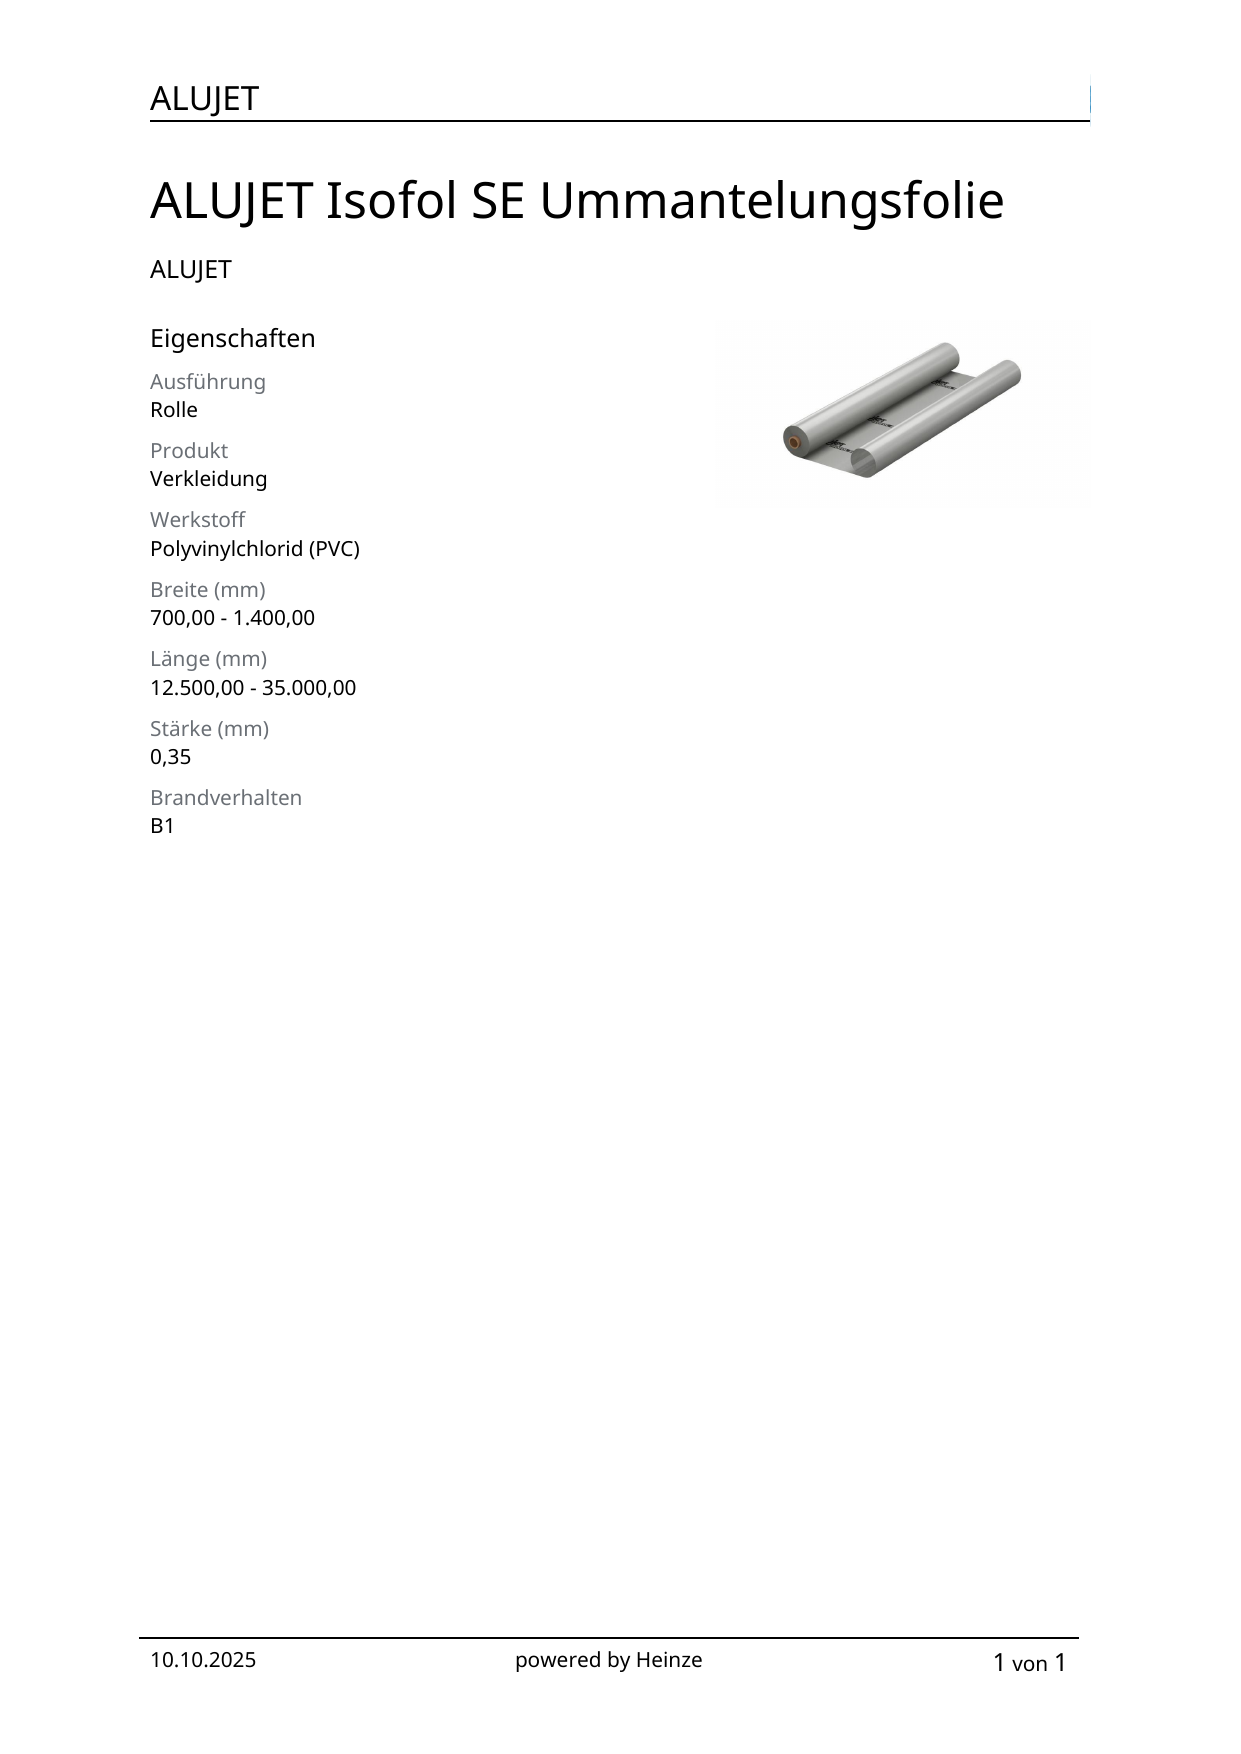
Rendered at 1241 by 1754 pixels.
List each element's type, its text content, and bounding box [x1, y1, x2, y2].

text Länge (mm) [150, 644, 1090, 673]
picture [715, 320, 1091, 508]
text Eigenschaften [150, 320, 715, 354]
text 0,35 [150, 742, 1090, 771]
text Rolle [150, 395, 715, 424]
text 12.500,00 - 35.000,00 [150, 673, 1090, 701]
text ALUJET Isofol SE Ummantelungsfolie [150, 165, 1090, 233]
text Produkt [150, 436, 715, 464]
text Breite (mm) [150, 575, 1090, 603]
text Ausführung [150, 367, 715, 395]
text ALUJET [150, 252, 1090, 286]
text Brandverhalten [150, 783, 1090, 811]
text Polyvinylchlorid (PVC) [150, 534, 1090, 562]
text Verkleidung [150, 464, 715, 493]
text Werkstoff [150, 506, 1090, 534]
text 700,00 - 1.400,00 [150, 603, 1090, 632]
text Stärke (mm) [150, 714, 1090, 742]
text B1 [150, 811, 1090, 840]
